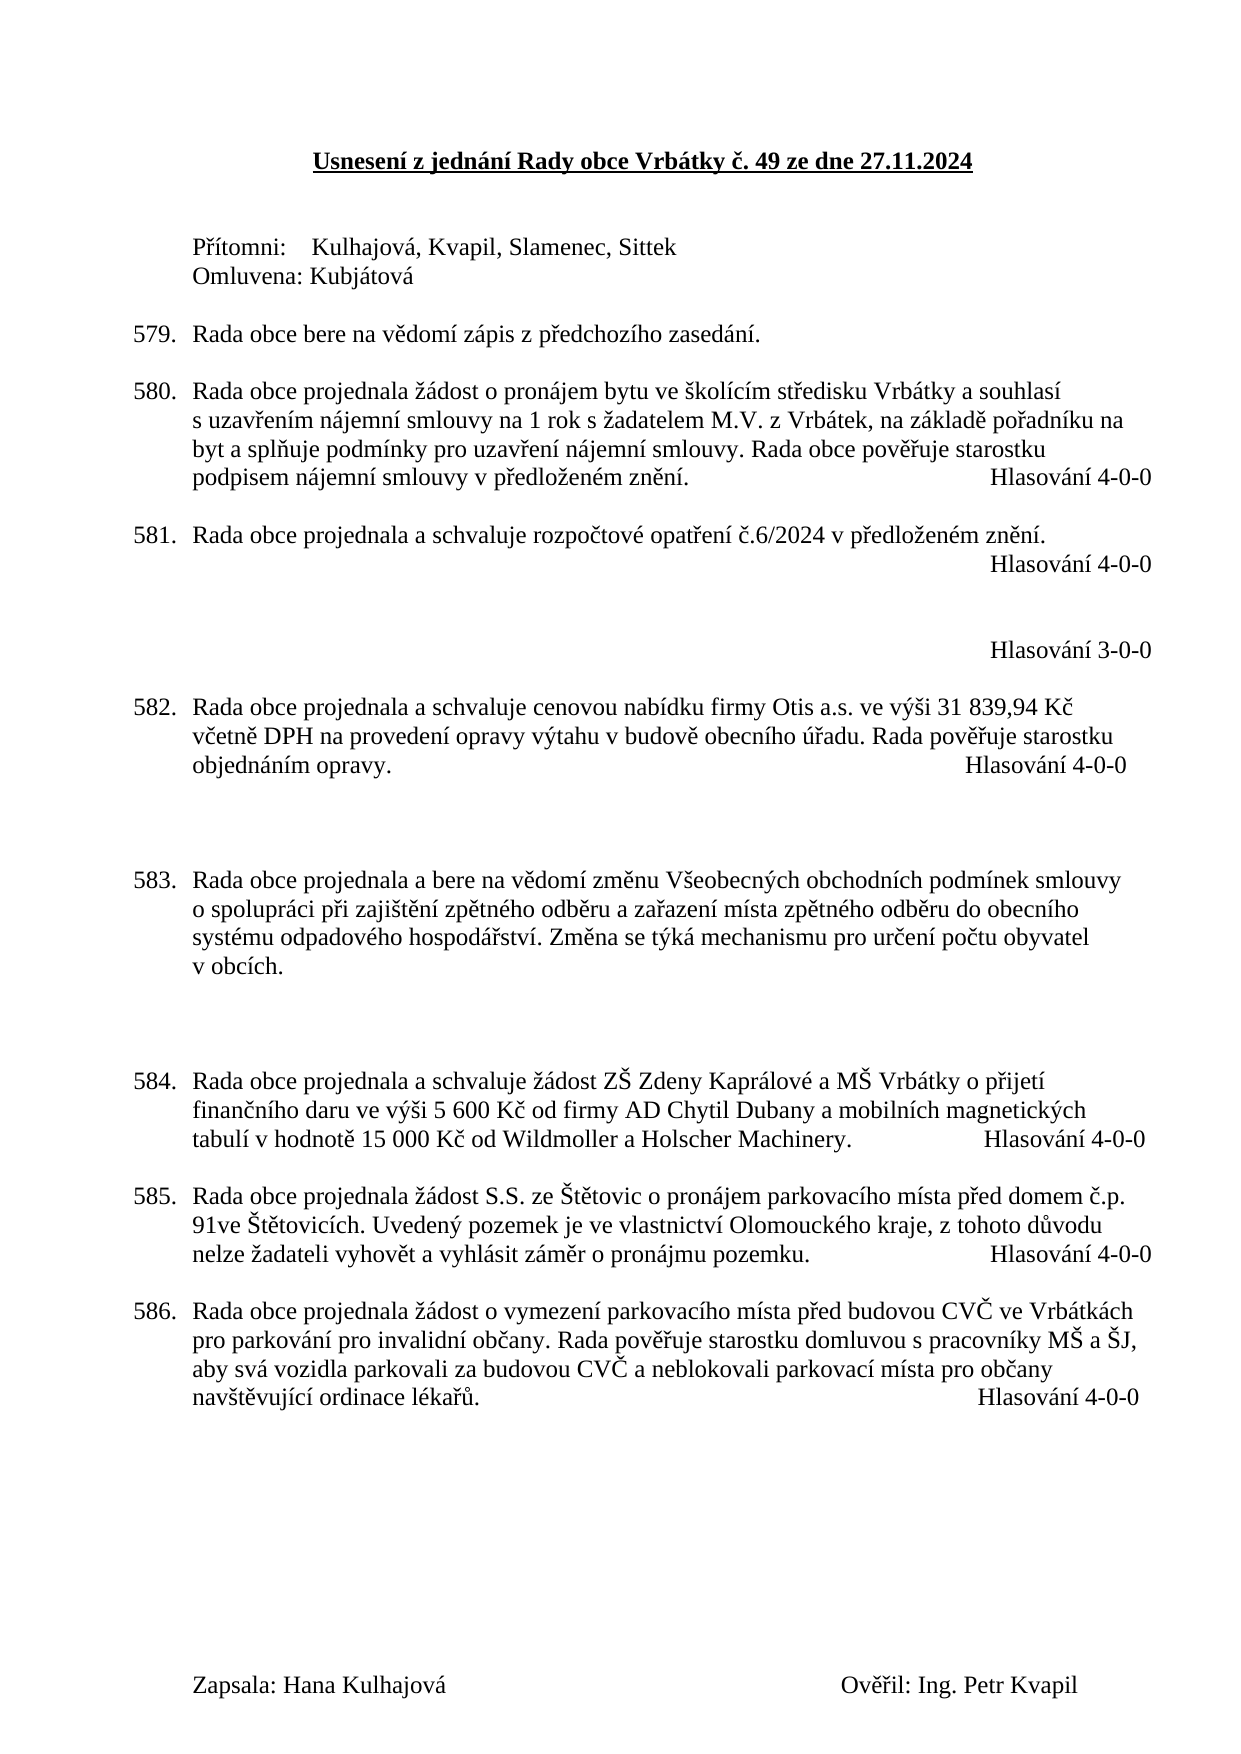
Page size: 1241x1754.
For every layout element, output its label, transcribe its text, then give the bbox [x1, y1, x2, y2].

list Rada obce projednala žádost o pronájem bytu ve školícím středisku Vrbátky a souhlasí s uzavřením nájemní smlouvy na 1 rok s žadatelem M.V. z Vrbátek, na základě pořadníku na byt a splňuje podmínky pro uzavření nájemní smlouvy. Rada obce pověřuje starostku podpisem nájemní smlouvy v předloženém znění. Hlasování 4-0-0 [133, 376, 1137, 491]
text Usnesení z jednání Rady obce Vrbátky č. 49 ze dne 27.11.2024 [148, 146, 1137, 175]
text Omluvena: Kubjátová [192, 261, 1137, 290]
list Rada obce projednala a schvaluje rozpočtové opatření č.6/2024 v předloženém znění. [133, 520, 1137, 549]
text Zapsala: Hana Kulhajová Ověřil: Ing. Petr Kvapil [192, 1670, 1137, 1699]
list Hlasování 4-0-0 Hlasování 3-0-0 [192, 549, 1137, 664]
list Rada obce projednala a schvaluje žádost ZŠ Zdeny Kaprálové a MŠ Vrbátky o přijetí finančního daru ve výši 5 600 Kč od firmy AD Chytil Dubany a mobilních magnetických tabulí v hodnotě 15 000 Kč od Wildmoller a Holscher Machinery. Hlasování 4-0-0 [133, 1066, 1137, 1152]
list Rada obce bere na vědomí zápis z předchozího zasedání. [133, 319, 1137, 347]
list Rada obce projednala žádost o vymezení parkovacího místa před budovou CVČ ve Vrbátkách pro parkování pro invalidní občany. Rada pověřuje starostku domluvou s pracovníky MŠ a ŠJ, aby svá vozidla parkovali za budovou CVČ a neblokovali parkovací místa pro občany navštěvující ordinace lékařů. Hlasování 4-0-0 [133, 1296, 1137, 1411]
list Rada obce projednala žádost S.S. ze Štětovic o pronájem parkovacího místa před domem č.p. 91ve Štětovicích. Uvedený pozemek je ve vlastnictví Olomouckého kraje, z tohoto důvodu nelze žadateli vyhovět a vyhlásit záměr o pronájmu pozemku. Hlasování 4-0-0 [133, 1181, 1137, 1267]
list Rada obce projednala a schvaluje cenovou nabídku firmy Otis a.s. ve výši 31 839,94 Kč včetně DPH na provedení opravy výtahu v budově obecního úřadu. Rada pověřuje starostku objednáním opravy. Hlasování 4-0-0 [133, 692, 1137, 836]
text Přítomni: Kulhajová, Kvapil, Slamenec, Sittek [192, 232, 1137, 261]
list Rada obce projednala a bere na vědomí změnu Všeobecných obchodních podmínek smlouvy o spolupráci při zajištění zpětného odběru a zařazení místa zpětného odběru do obecního systému odpadového hospodářství. Změna se týká mechanismu pro určení počtu obyvatel v obcích. [133, 865, 1137, 1037]
